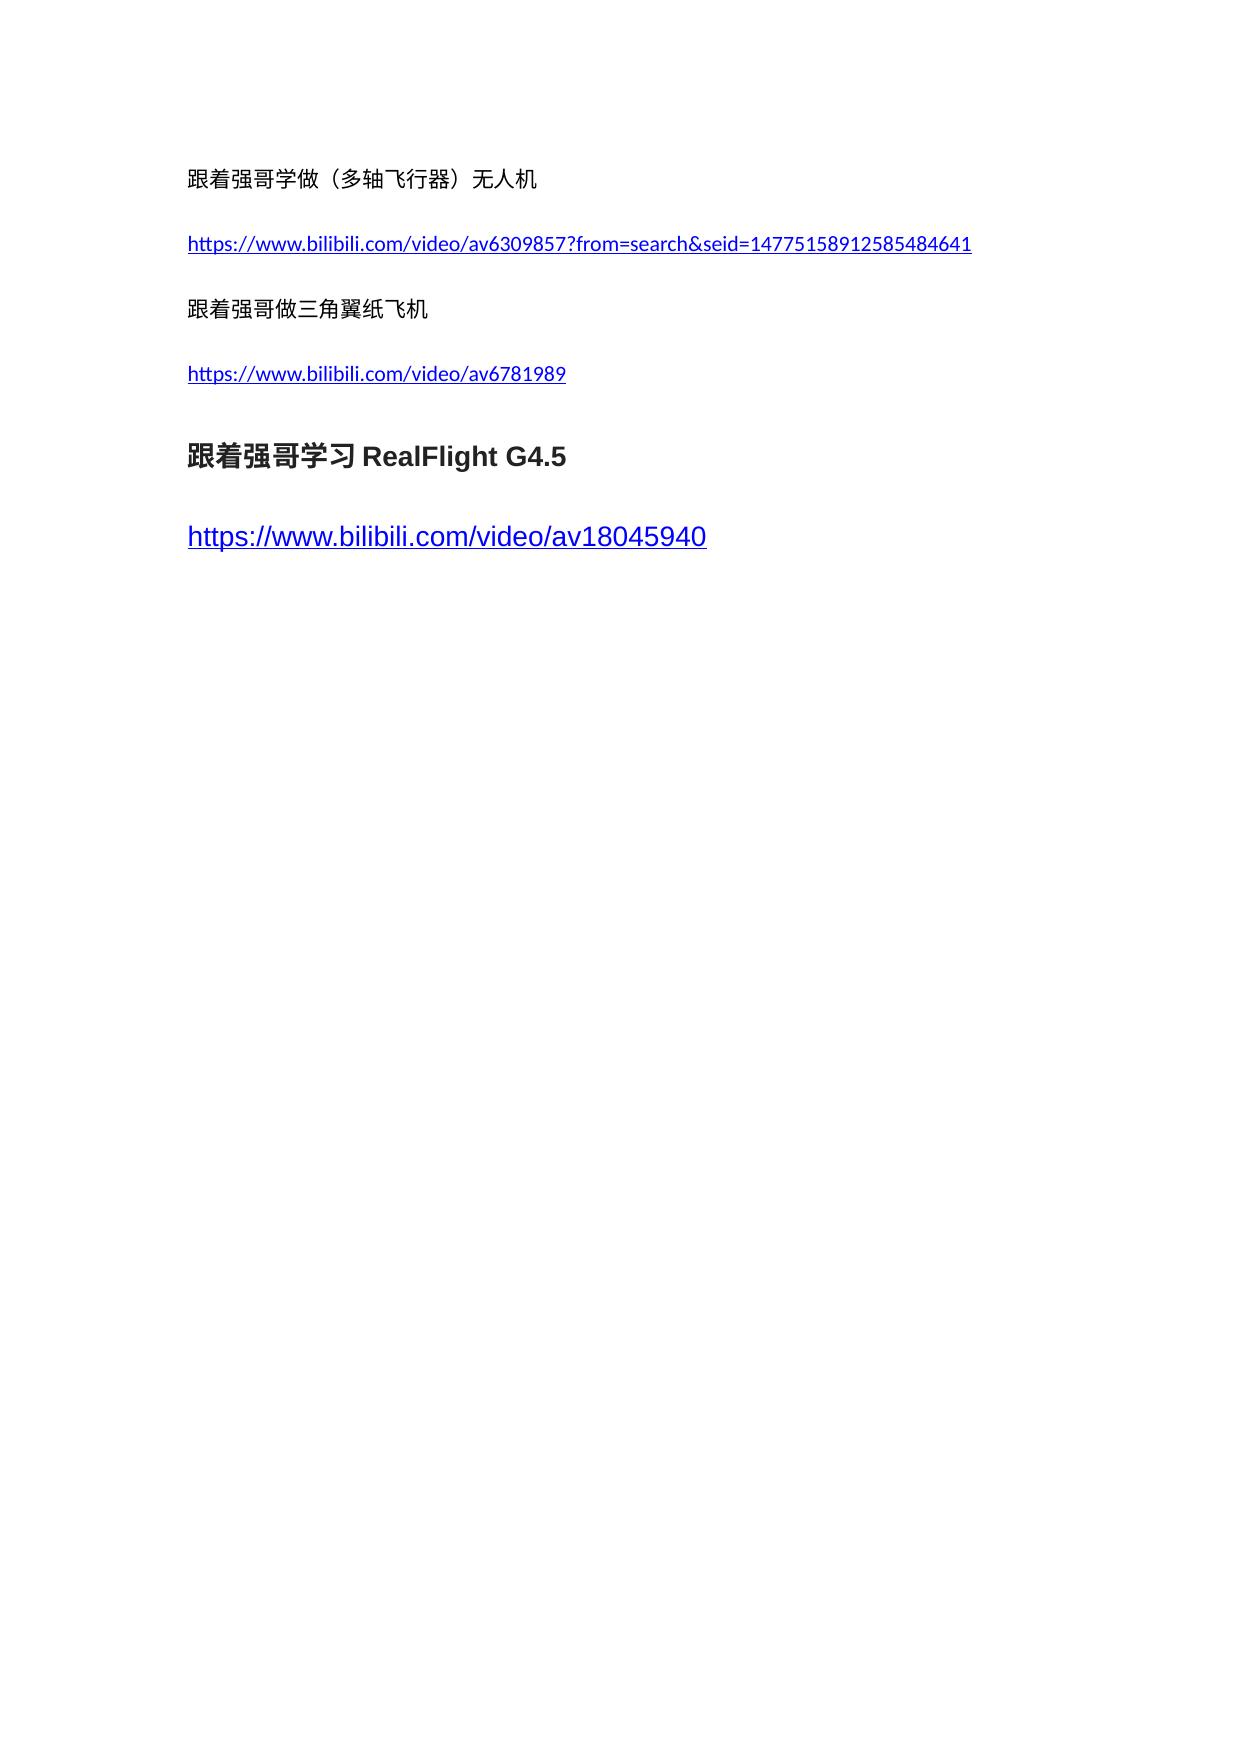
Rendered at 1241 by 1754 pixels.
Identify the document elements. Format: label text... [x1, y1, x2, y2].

text 跟着强哥学做（多轴飞行器）无人机 [187, 162, 1053, 194]
text https://www.bilibili.com/video/av6781989 [187, 357, 1053, 389]
subtitle 跟着强哥学习RealFlight G4.5 [187, 422, 1053, 487]
text https://www.bilibili.com/video/av6309857?from=search&seid=14775158912585484641 [187, 227, 1053, 259]
text https://www.bilibili.com/video/av18045940 [187, 519, 1053, 552]
text 跟着强哥做三角翼纸飞机 [187, 292, 1053, 324]
